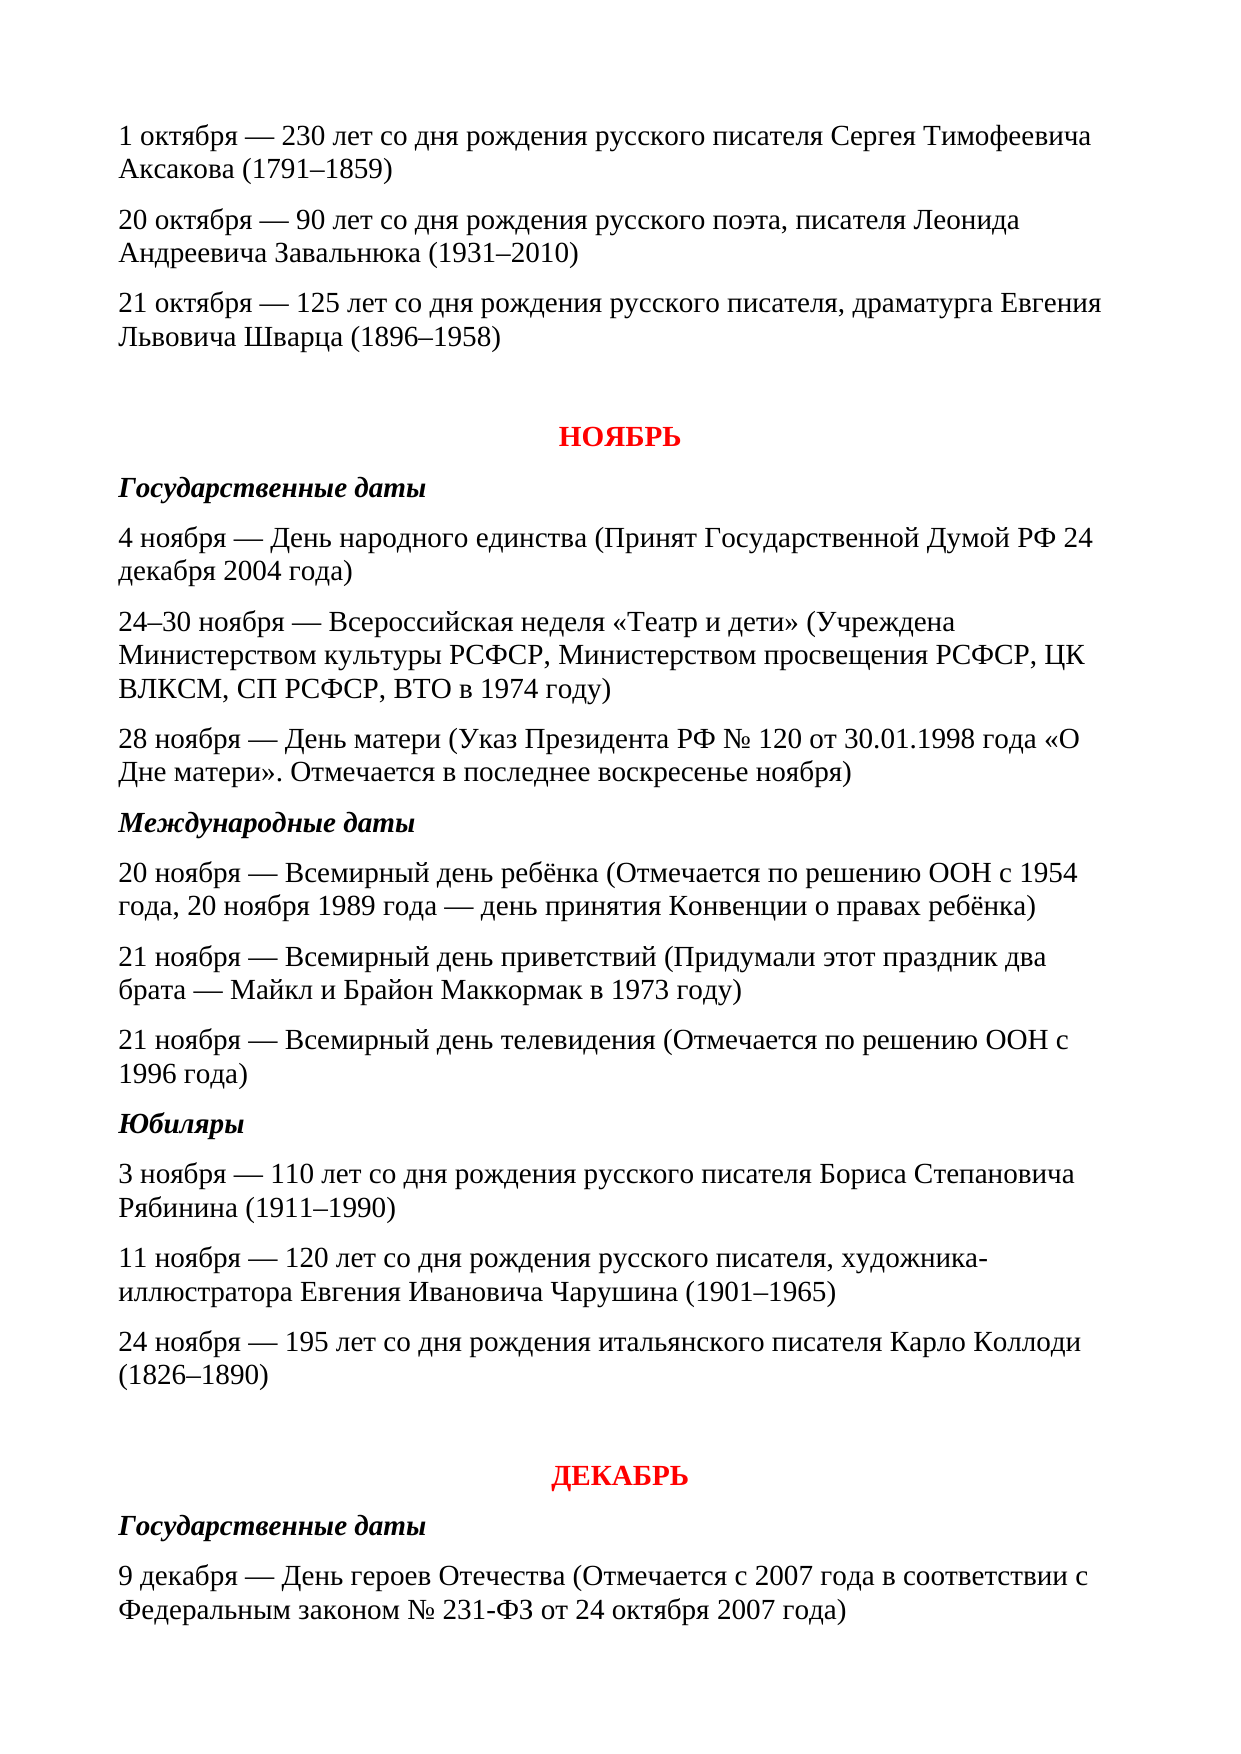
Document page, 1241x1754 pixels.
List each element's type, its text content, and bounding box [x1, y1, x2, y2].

text 11 ноября — 120 лет со дня рождения русского писателя, художника-иллюстратора Евгения Ивановича Чарушина (1901–1965) [118, 1240, 1122, 1307]
text 20 октября — 90 лет со дня рождения русского поэта, писателя Леонида Андреевича Завальнюка (1931–2010) [118, 202, 1122, 269]
text Государственные даты [118, 1508, 1122, 1542]
text ДЕКАБРЬ [118, 1458, 1122, 1491]
text 1 октября — 230 лет со дня рождения русского писателя Сергея Тимофеевича Аксакова (1791–1859) [118, 118, 1122, 185]
text Международные даты [118, 805, 1122, 838]
text 21 ноября — Всемирный день приветствий (Придумали этот праздник два брата — Майкл и Брайон Маккормак в 1973 году) [118, 939, 1122, 1006]
text 20 ноября — Всемирный день ребёнка (Отмечается по решению ООН с 1954 года, 20 ноября 1989 года — день принятия Конвенции о правах ребёнка) [118, 855, 1122, 922]
text НОЯБРЬ [118, 419, 1122, 453]
text 3 ноября — 110 лет со дня рождения русского писателя Бориса Степановича Рябинина (1911–1990) [118, 1156, 1122, 1223]
text 4 ноября — День народного единства (Принят Государственной Думой РФ 24 декабря 2004 года) [118, 520, 1122, 587]
text Государственные даты [118, 470, 1122, 503]
text 24 ноября — 195 лет со дня рождения итальянского писателя Карло Коллоди (1826–1890) [118, 1324, 1122, 1391]
text 21 октября — 125 лет со дня рождения русского писателя, драматурга Евгения Львовича Шварца (1896–1958) [118, 286, 1122, 353]
text 9 декабря — День героев Отечества (Отмечается с 2007 года в соответствии с Федеральным законом № 231-ФЗ от 24 октября 2007 года) [118, 1558, 1122, 1625]
text 21 ноября — Всемирный день телевидения (Отмечается по решению ООН с 1996 года) [118, 1022, 1122, 1089]
text 28 ноября — День матери (Указ Президента РФ № 120 от 30.01.1998 года «О Дне матери». Отмечается в последнее воскресенье ноября) [118, 721, 1122, 788]
text Юбиляры [118, 1106, 1122, 1140]
text 24–30 ноября — Всероссийская неделя «Театр и дети» (Учреждена Министерством культуры РСФСР, Министерством просвещения РСФСР, ЦК ВЛКСМ, СП РСФСР, ВТО в 1974 году) [118, 604, 1122, 704]
